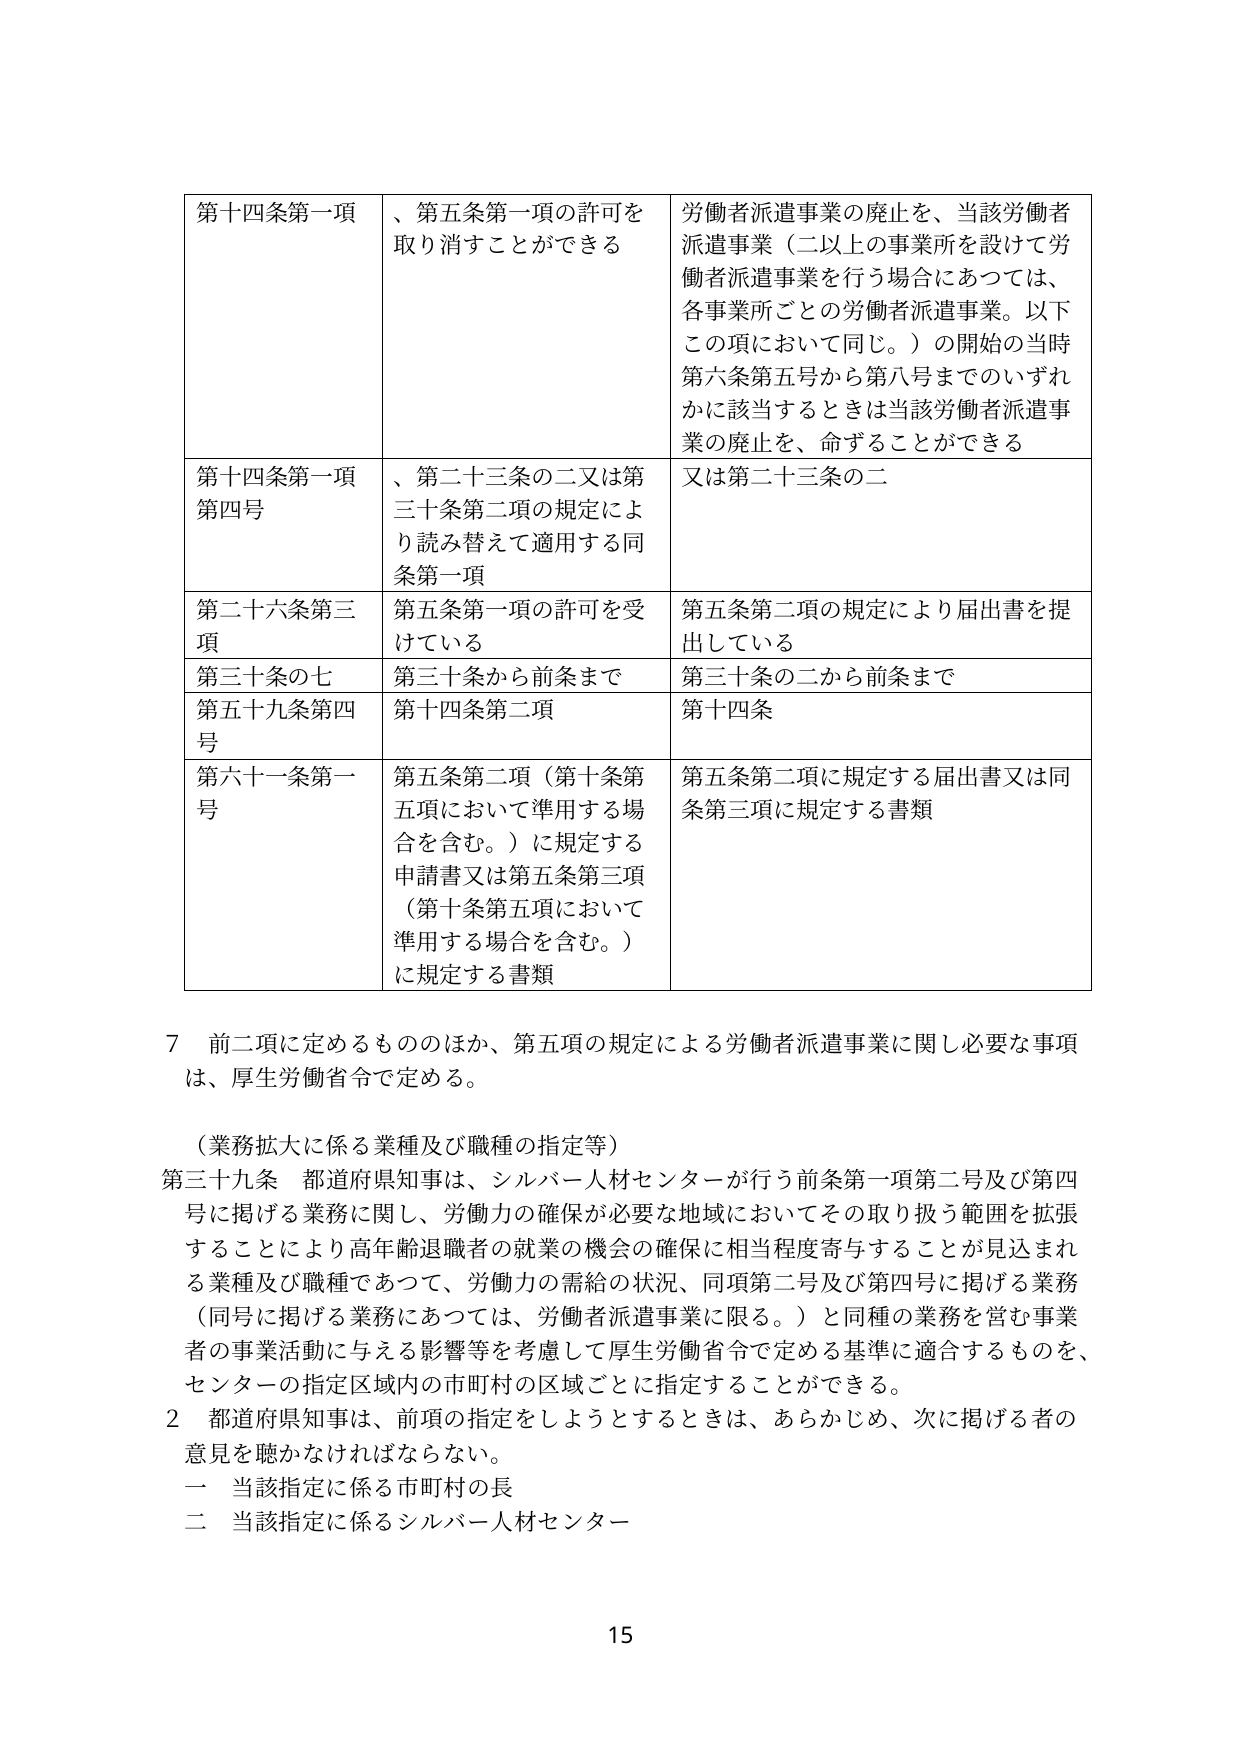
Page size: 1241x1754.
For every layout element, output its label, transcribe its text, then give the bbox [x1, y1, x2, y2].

table_cell 、第二十三条の二又は第三十条第二項の規定により読み替えて適用する同条第一項 [383, 459, 670, 591]
table_cell 労働者派遣事業の廃止を、当該労働者派遣事業（二以上の事業所を設けて労働者派遣事業を行う場合にあつては、各事業所ごとの労働者派遣事業。以下この項において同じ。）の開始の当時第六条第五号から第八号までのいずれかに該当するときは当該労働者派遣事業の廃止を、命ずることができる [671, 195, 1091, 458]
text 二 当該指定に係るシルバー人材センター [184, 1503, 1079, 1538]
table_cell 第三十条から前条まで [383, 659, 670, 692]
table_cell 第十四条第一項 [185, 195, 382, 458]
table_cell 第五十九条第四号 [185, 693, 382, 758]
table_cell 第三十条の二から前条まで [671, 659, 1091, 692]
text 第三十九条 都道府県知事は、シルバー人材センターが行う前条第一項第二号及び第四号に掲げる業務に関し、労働力の確保が必要な地域においてその取り扱う範囲を拡張することにより高年齢退職者の就業の機会の確保に相当程度寄与することが見込まれる業種及び職種であつて、労働力の需給の状況、同項第二号及び第四号に掲げる業務（同号に掲げる業務にあつては、労働者派遣事業に限る。）と同種の業務を営む事業者の事業活動に与える影響等を考慮して厚生労働省令で定める基準に適合するものを、センターの指定区域内の市町村の区域ごとに指定することができる。 [161, 1162, 1079, 1401]
table_cell 第五条第二項の規定により届出書を提出している [671, 592, 1091, 658]
table_cell 、第五条第一項の許可を取り消すことができる [383, 195, 670, 458]
table_cell 第五条第二項に規定する届出書又は同条第三項に規定する書類 [671, 760, 1091, 990]
table_cell 第二十六条第三項 [185, 592, 382, 658]
text ７ 前二項に定めるもののほか、第五項の規定による労働者派遣事業に関し必要な事項は、厚生労働省令で定める。 [161, 1025, 1079, 1093]
table_cell 第五条第一項の許可を受けている [383, 592, 670, 658]
table_cell 第十四条第二項 [383, 693, 670, 758]
text ２ 都道府県知事は、前項の指定をしようとするときは、あらかじめ、次に掲げる者の意見を聴かなければならない。 [161, 1401, 1079, 1469]
table_cell 第五条第二項（第十条第五項において準用する場合を含む。）に規定する申請書又は第五条第三項（第十条第五項において準用する場合を含む。）に規定する書類 [383, 760, 670, 990]
table_cell 第十四条第一項第四号 [185, 459, 382, 591]
table_cell 第十四条 [671, 693, 1091, 758]
table_cell 又は第二十三条の二 [671, 459, 1091, 591]
table_cell 第六十一条第一号 [185, 760, 382, 990]
text 一 当該指定に係る市町村の長 [184, 1469, 1079, 1503]
table_cell 第三十条の七 [185, 659, 382, 692]
text （業務拡大に係る業種及び職種の指定等） [184, 1128, 1079, 1162]
